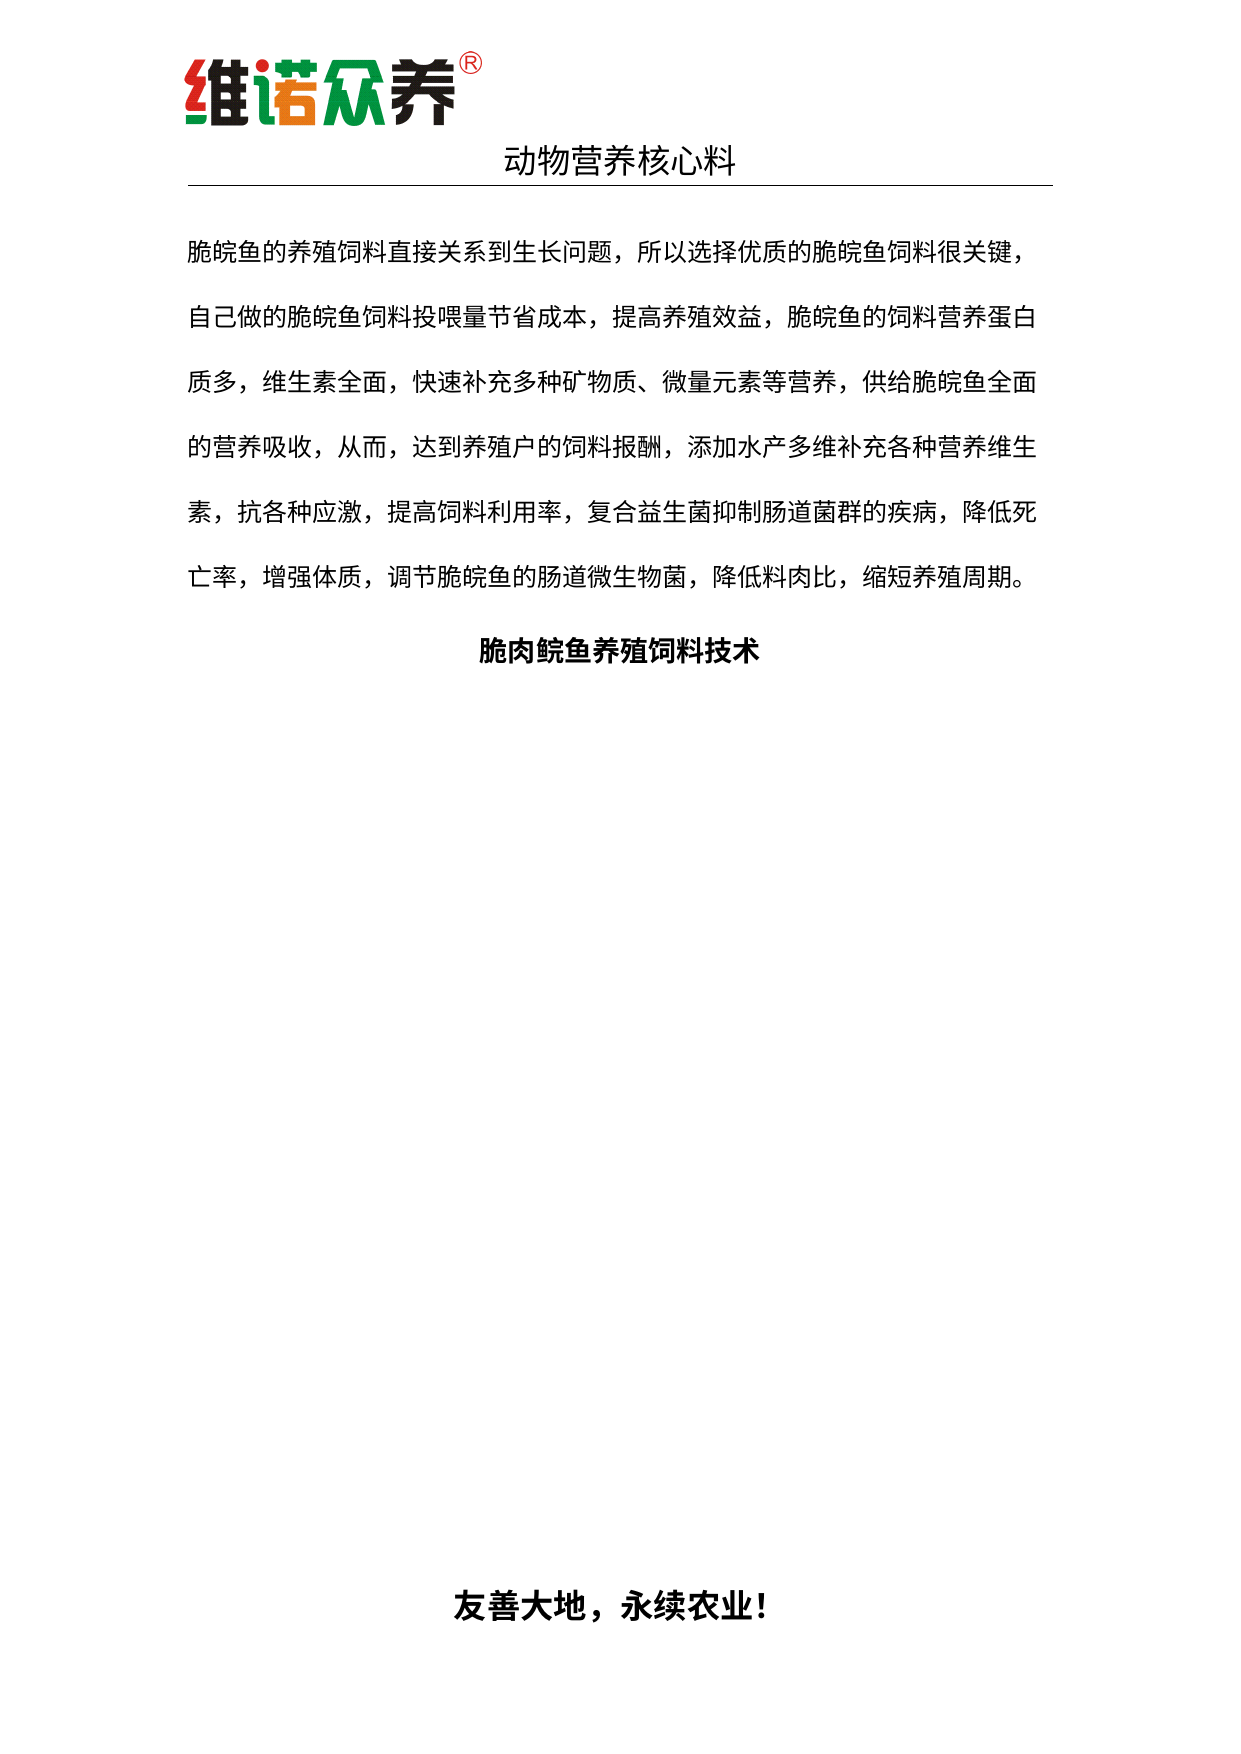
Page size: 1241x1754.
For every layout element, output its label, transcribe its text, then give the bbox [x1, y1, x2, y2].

text 脆皖鱼的养殖饲料直接关系到生长问题，所以选择优质的脆皖鱼饲料很关键，自己做的脆皖鱼饲料投喂量节省成本，提高养殖效益，脆皖鱼的饲料营养蛋白质多，维生素全面，快速补充多种矿物质、微量元素等营养，供给脆皖鱼全面的营养吸收，从而，达到养殖户的饲料报酬，添加水产多维补充各种营养维生素，抗各种应激，提高饲料利用率，复合益生菌抑制肠道菌群的疾病，降低死亡率，增强体质，调节脆皖鱼的肠道微生物菌，降低料肉比，缩短养殖周期。 [187, 218, 1053, 608]
picture [184, 51, 482, 126]
text 脆肉鲩鱼养殖饲料技术 [187, 616, 1053, 681]
